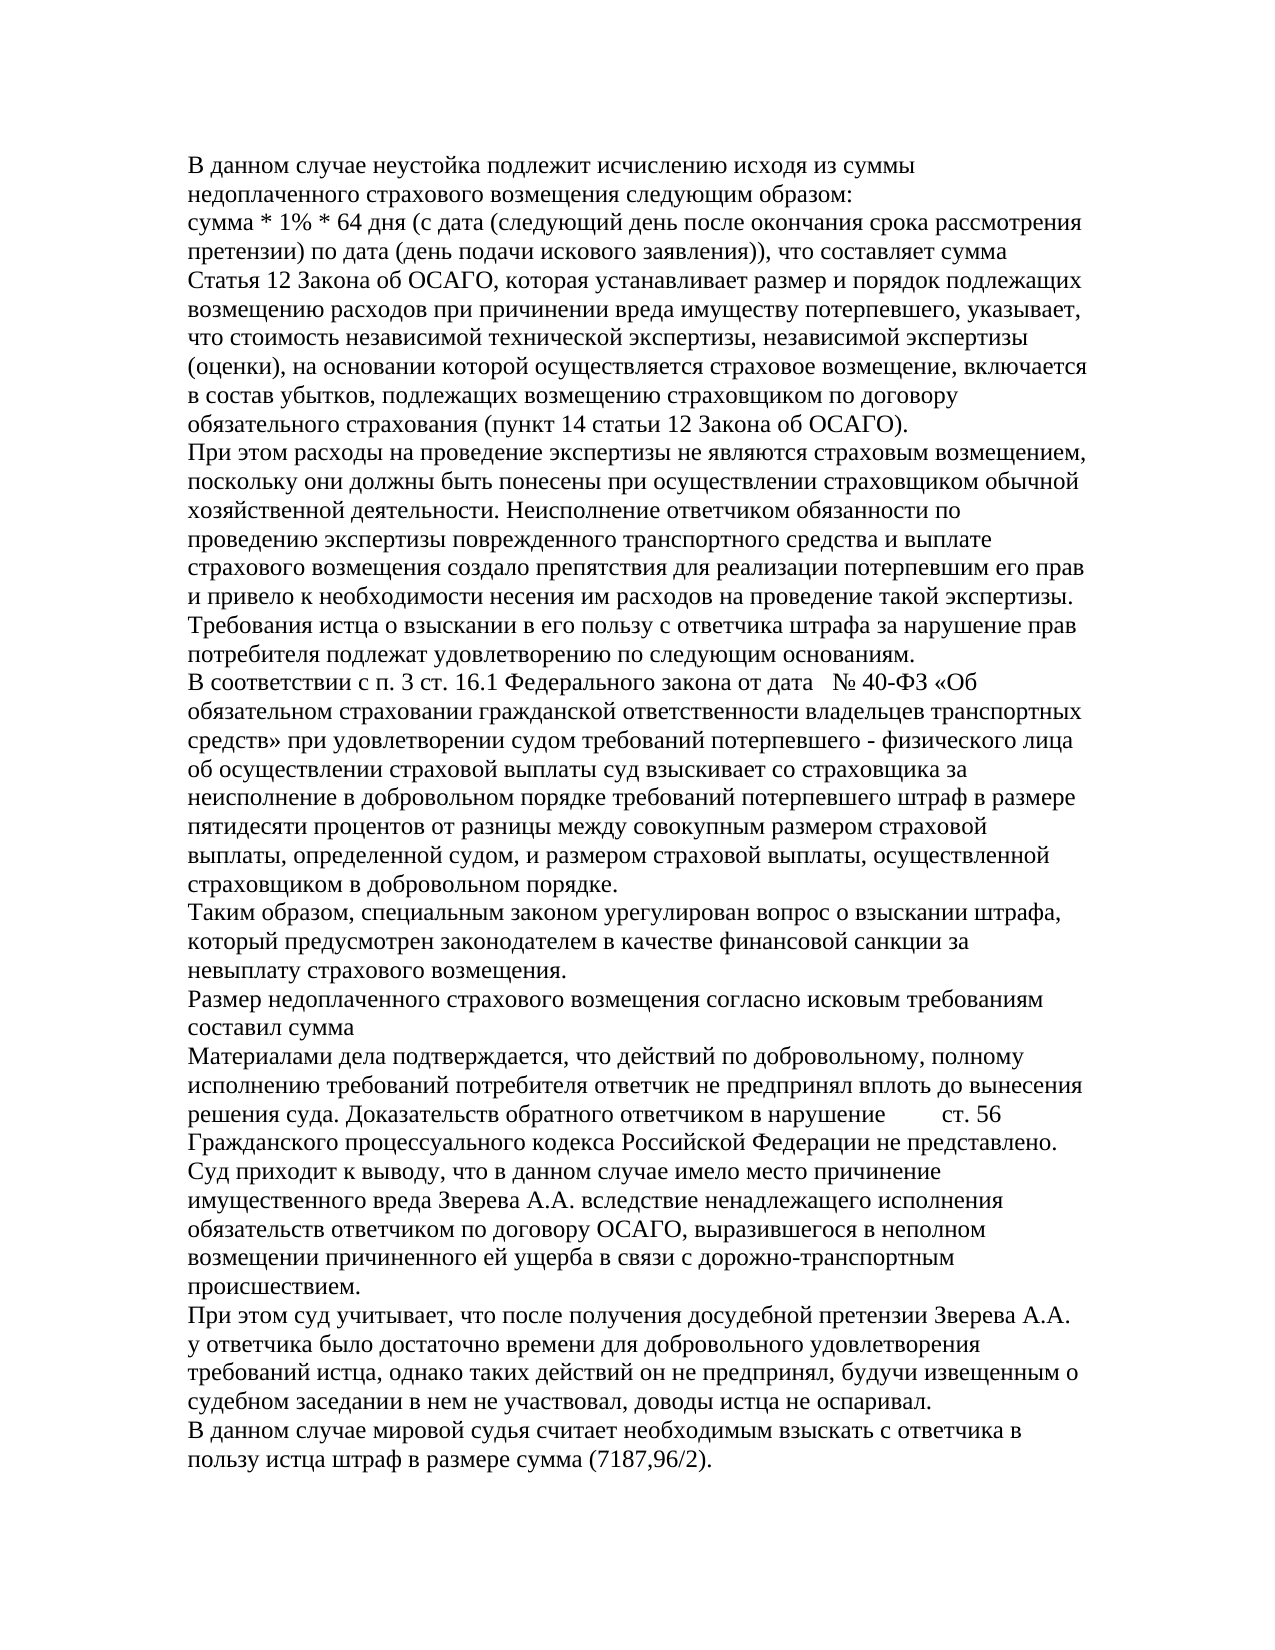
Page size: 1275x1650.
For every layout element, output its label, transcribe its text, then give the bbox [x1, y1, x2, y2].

text Статья 12 Закона об ОСАГО, которая устанавливает размер и порядок подлежащих возмещению расходов при причинении вреда имуществу потерпевшего, указывает, что стоимость независимой технической экспертизы, независимой экспертизы (оценки), на основании которой осуществляется страховое возмещение, включается в состав убытков, подлежащих возмещению страховщиком по договору обязательного страхования (пункт 14 статьи 12 Закона об ОСАГО). [187, 265, 1087, 437]
text Суд приходит к выводу, что в данном случае имело место причинение имущественного вреда Зверева А.А. вследствие ненадлежащего исполнения обязательств ответчиком по договору ОСАГО, выразившегося в неполном возмещении причиненного ей ущерба в связи с дорожно-транспортным происшествием. [187, 1156, 1087, 1300]
text В соответствии с п. 3 ст. 16.1 Федерального закона от дата № 40-ФЗ «Об обязательном страховании гражданской ответственности владельцев транспортных средств» при удовлетворении судом требований потерпевшего - физического лица об осуществлении страховой выплаты суд взыскивает со страховщика за неисполнение в добровольном порядке требований потерпевшего штраф в размере пятидесяти процентов от разницы между совокупным размером страховой выплаты, определенной судом, и размером страховой выплаты, осуществленной страховщиком в добровольном порядке. [187, 667, 1087, 897]
text Материалами дела подтверждается, что действий по добровольному, полному исполнению требований потребителя ответчик не предпринял вплоть до вынесения решения суда. Доказательств обратного ответчиком в нарушение ст. 56 Гражданского процессуального кодекса Российской Федерации не представлено. [187, 1041, 1087, 1156]
text сумма * 1% * 64 дня (с дата (следующий день после окончания срока рассмотрения претензии) по дата (день подачи искового заявления)), что составляет сумма [187, 207, 1087, 265]
text Требования истца о взыскании в его пользу с ответчика штрафа за нарушение прав потребителя подлежат удовлетворению по следующим основаниям. [187, 610, 1087, 667]
text В данном случае неустойка подлежит исчислению исходя из суммы недоплаченного страхового возмещения следующим образом: [187, 150, 1087, 207]
text Размер недоплаченного страхового возмещения согласно исковым требованиям составил сумма [187, 984, 1087, 1041]
text Таким образом, специальным законом урегулирован вопрос о взыскании штрафа, который предусмотрен законодателем в качестве финансовой санкции за невыплату страхового возмещения. [187, 897, 1087, 984]
text При этом расходы на проведение экспертизы не являются страховым возмещением, поскольку они должны быть понесены при осуществлении страховщиком обычной хозяйственной деятельности. Неисполнение ответчиком обязанности по проведению экспертизы поврежденного транспортного средства и выплате страхового возмещения создало препятствия для реализации потерпевшим его прав и привело к необходимости несения им расходов на проведение такой экспертизы. [187, 437, 1087, 610]
text В данном случае мировой судья считает необходимым взыскать с ответчика в пользу истца штраф в размере сумма (7187,96/2). [187, 1415, 1087, 1472]
text При этом суд учитывает, что после получения досудебной претензии Зверева А.А. у ответчика было достаточно времени для добровольного удовлетворения требований истца, однако таких действий он не предпринял, будучи извещенным о судебном заседании в нем не участвовал, доводы истца не оспаривал. [187, 1300, 1087, 1415]
